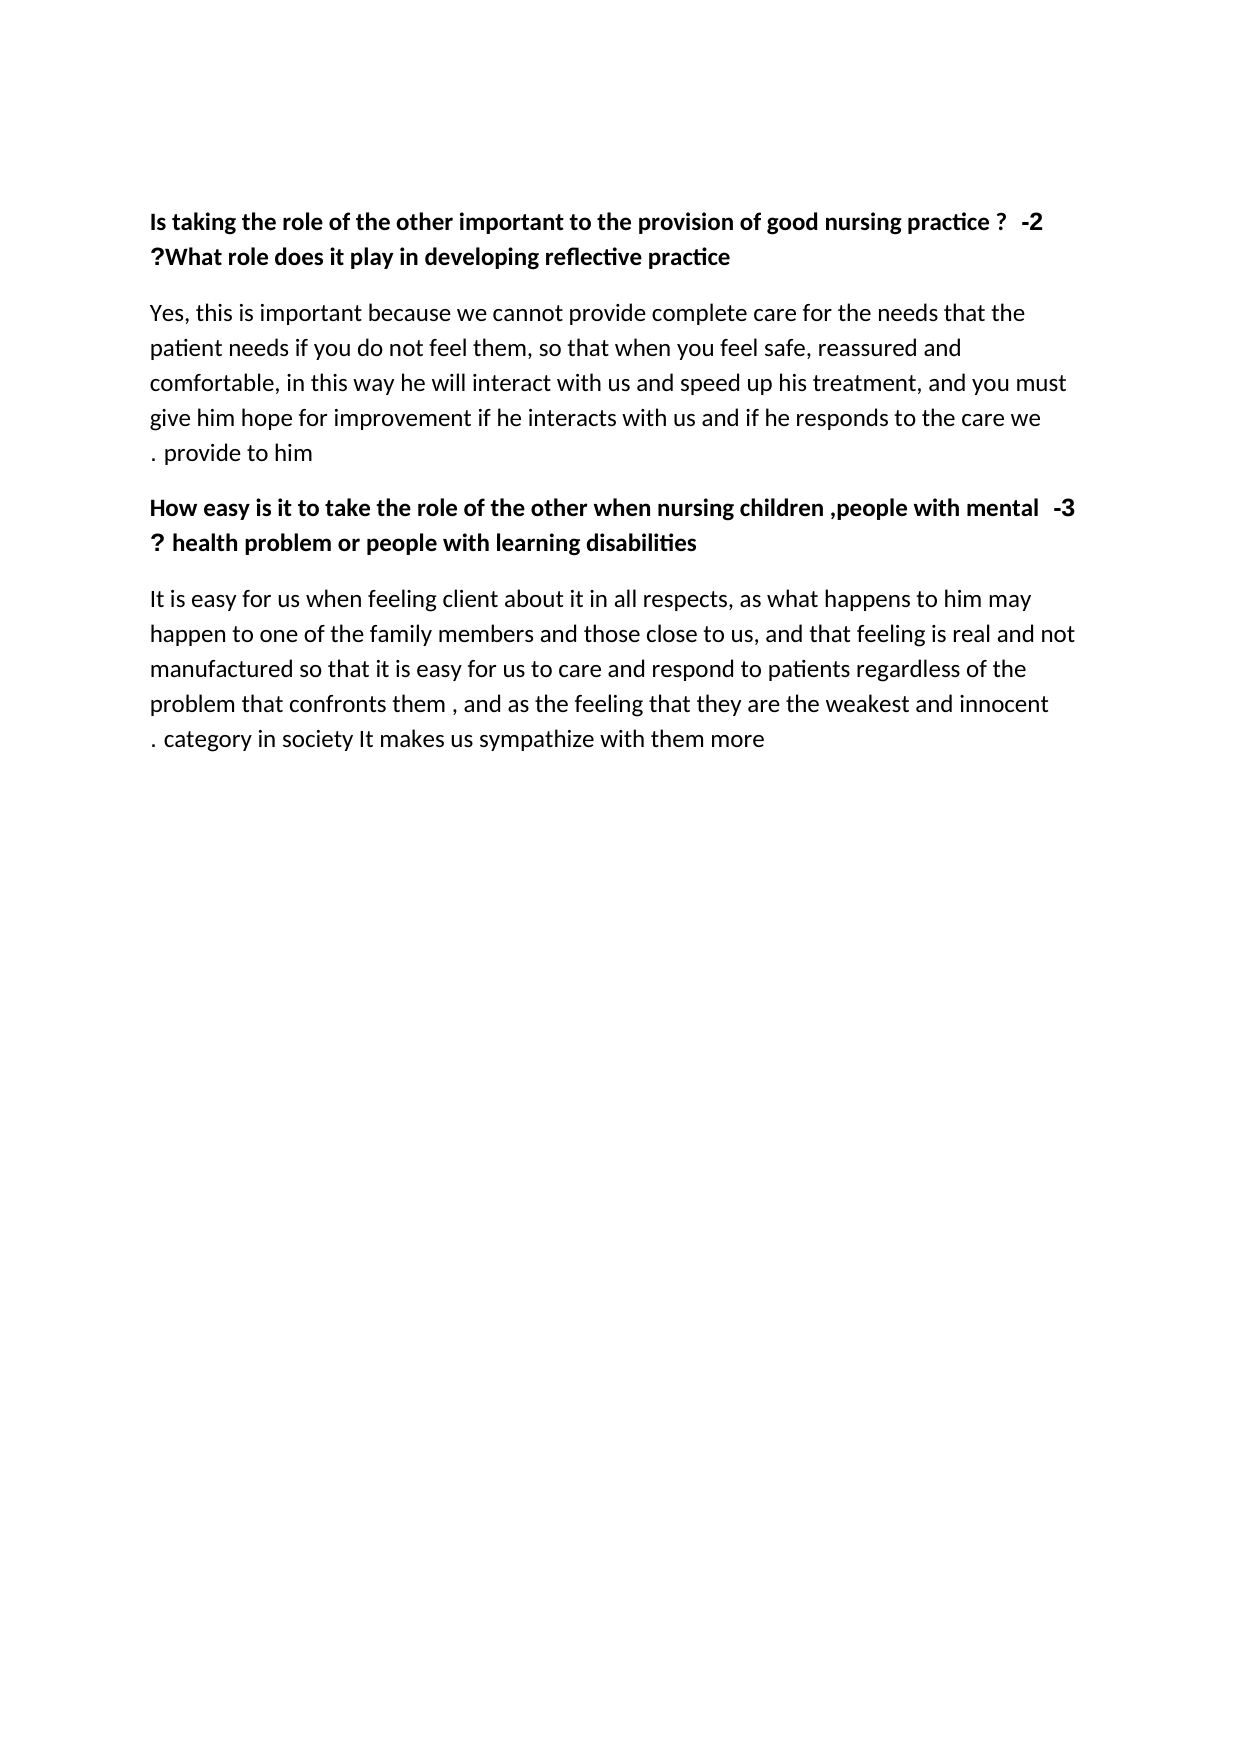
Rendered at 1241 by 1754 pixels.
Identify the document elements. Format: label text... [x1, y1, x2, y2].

text It is easy for us when feeling client about it in all respects, as what happens to him may happen to one of the family members and those close to us, and that feeling is real and not manufactured so that it is easy for us to care and respond to patients regardless of the problem that confronts them , and as the feeling that they are the weakest and innocent category in society It makes us sympathize with them more . [150, 583, 1090, 754]
text 2- Is taking the role of the other important to the provision of good nursing practice ? What role does it play in developing reflective practice? [150, 206, 1090, 271]
text 3- How easy is it to take the role of the other when nursing children ,people with mental health problem or people with learning disabilities ? [150, 492, 1090, 558]
text Yes, this is important because we cannot provide complete care for the needs that the patient needs if you do not feel them, so that when you feel safe, reassured and comfortable, in this way he will interact with us and speed up his treatment, and you must give him hope for improvement if he interacts with us and if he responds to the care we provide to him . [150, 297, 1090, 467]
